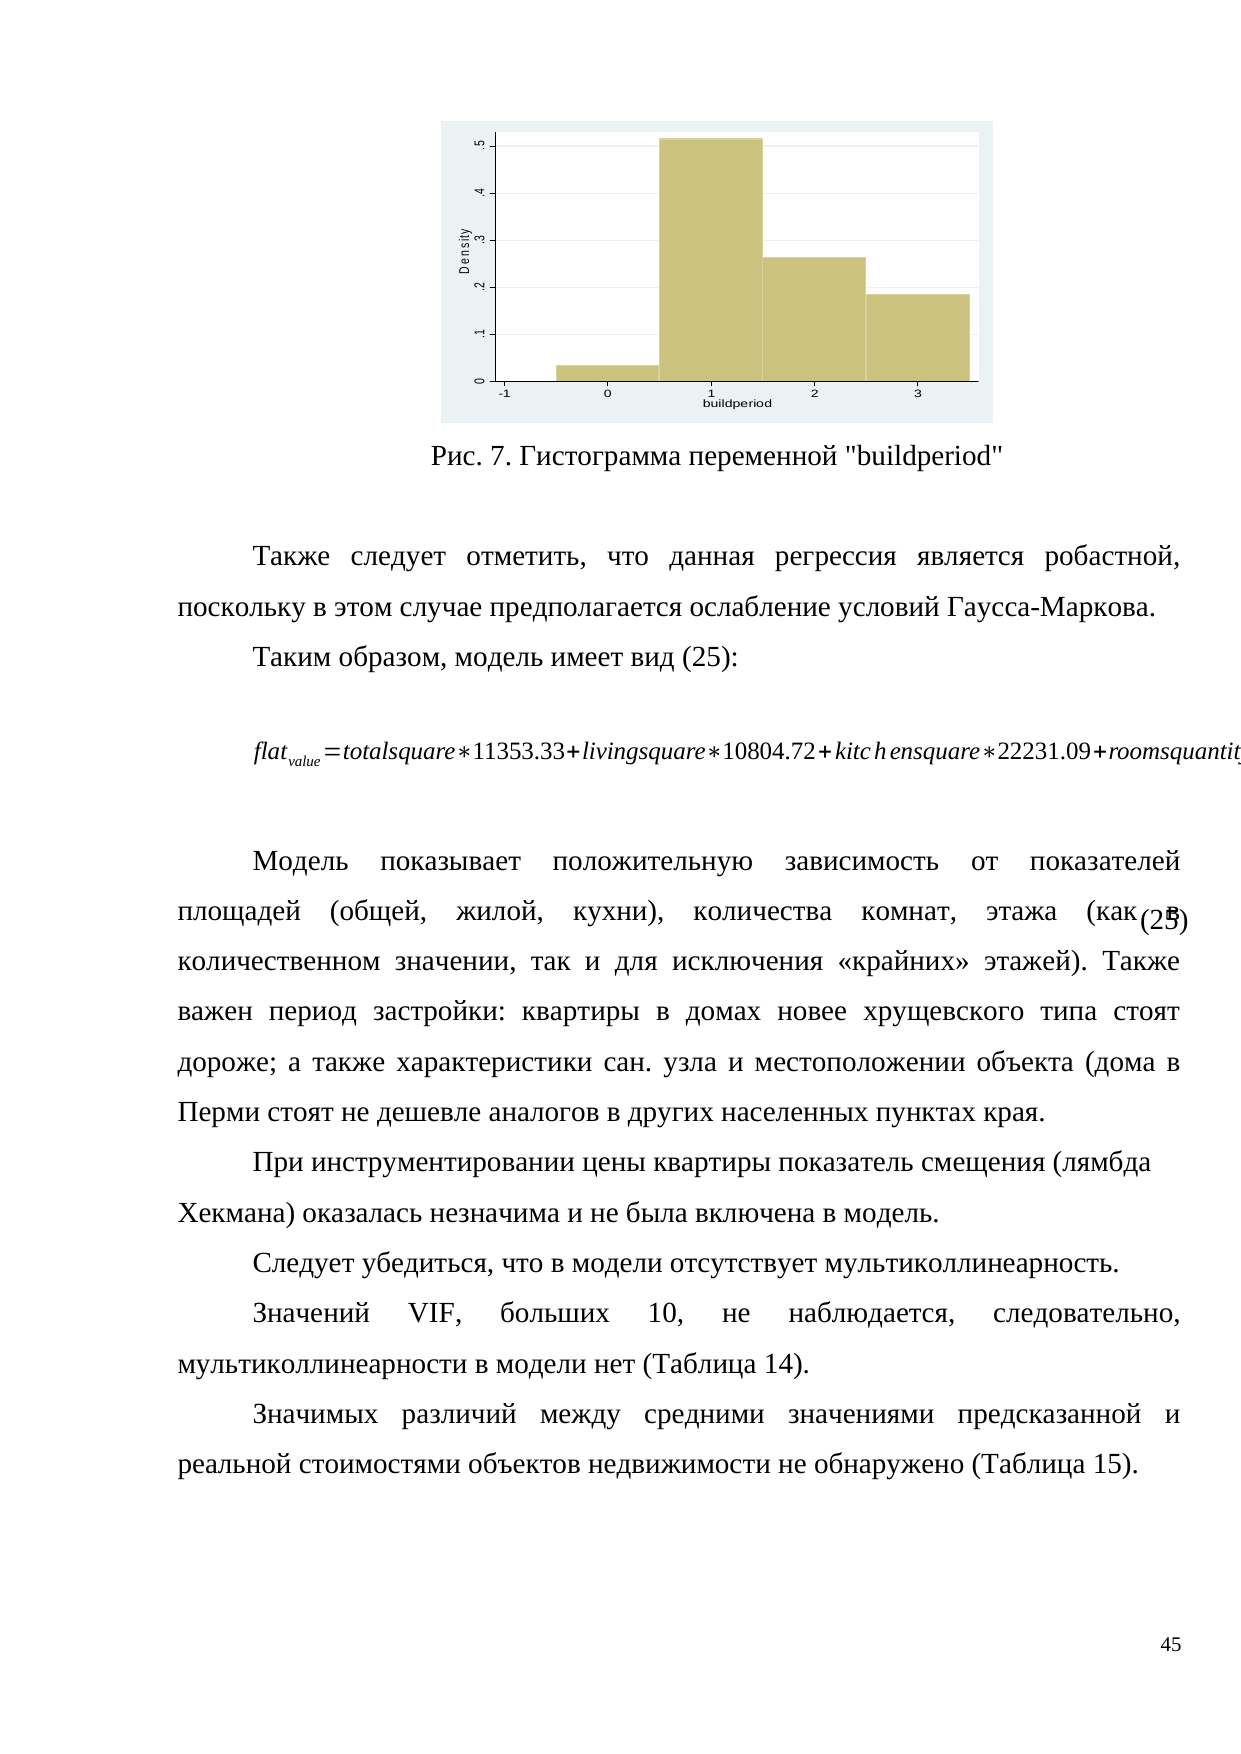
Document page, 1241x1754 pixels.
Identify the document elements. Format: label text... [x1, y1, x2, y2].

text Значений VIF, больших 10, не наблюдается, следовательно, мультиколлинеарности в модели нет (Таблица 14). [177, 1295, 1181, 1379]
text Модель показывает положительную зависимость от показателей площадей (общей, жилой, кухни), количества комнат, этажа (как в количественном значении, так и для исключения «крайних» этажей). Также важен период застройки: квартиры в домах новее хрущевского типа стоят дороже; а также характеристики сан. узла и местоположении объекта (дома в Перми стоят не дешевле аналогов в других населенных пунктах края. [177, 843, 1181, 1128]
text Также следует отметить, что данная регрессия является робастной, поскольку в этом случае предполагается ослабление условий Гаусса-Маркова. [177, 538, 1181, 622]
text Рис. 7. Гистограмма переменной "buildperiod" [177, 438, 1181, 471]
text Таким образом, модель имеет вид (25): [177, 639, 1181, 673]
text Следует убедиться, что в модели отсутствует мультиколлинеарность. [177, 1245, 1181, 1279]
text При инструментировании цены квартиры показатель смещения (лямбда Хекмана) оказалась незначима и не была включена в модель. [177, 1144, 1181, 1228]
text Значимых различий между средними значениями предсказанной и реальной стоимостями объектов недвижимости не обнаружено (Таблица 15). [177, 1396, 1181, 1480]
